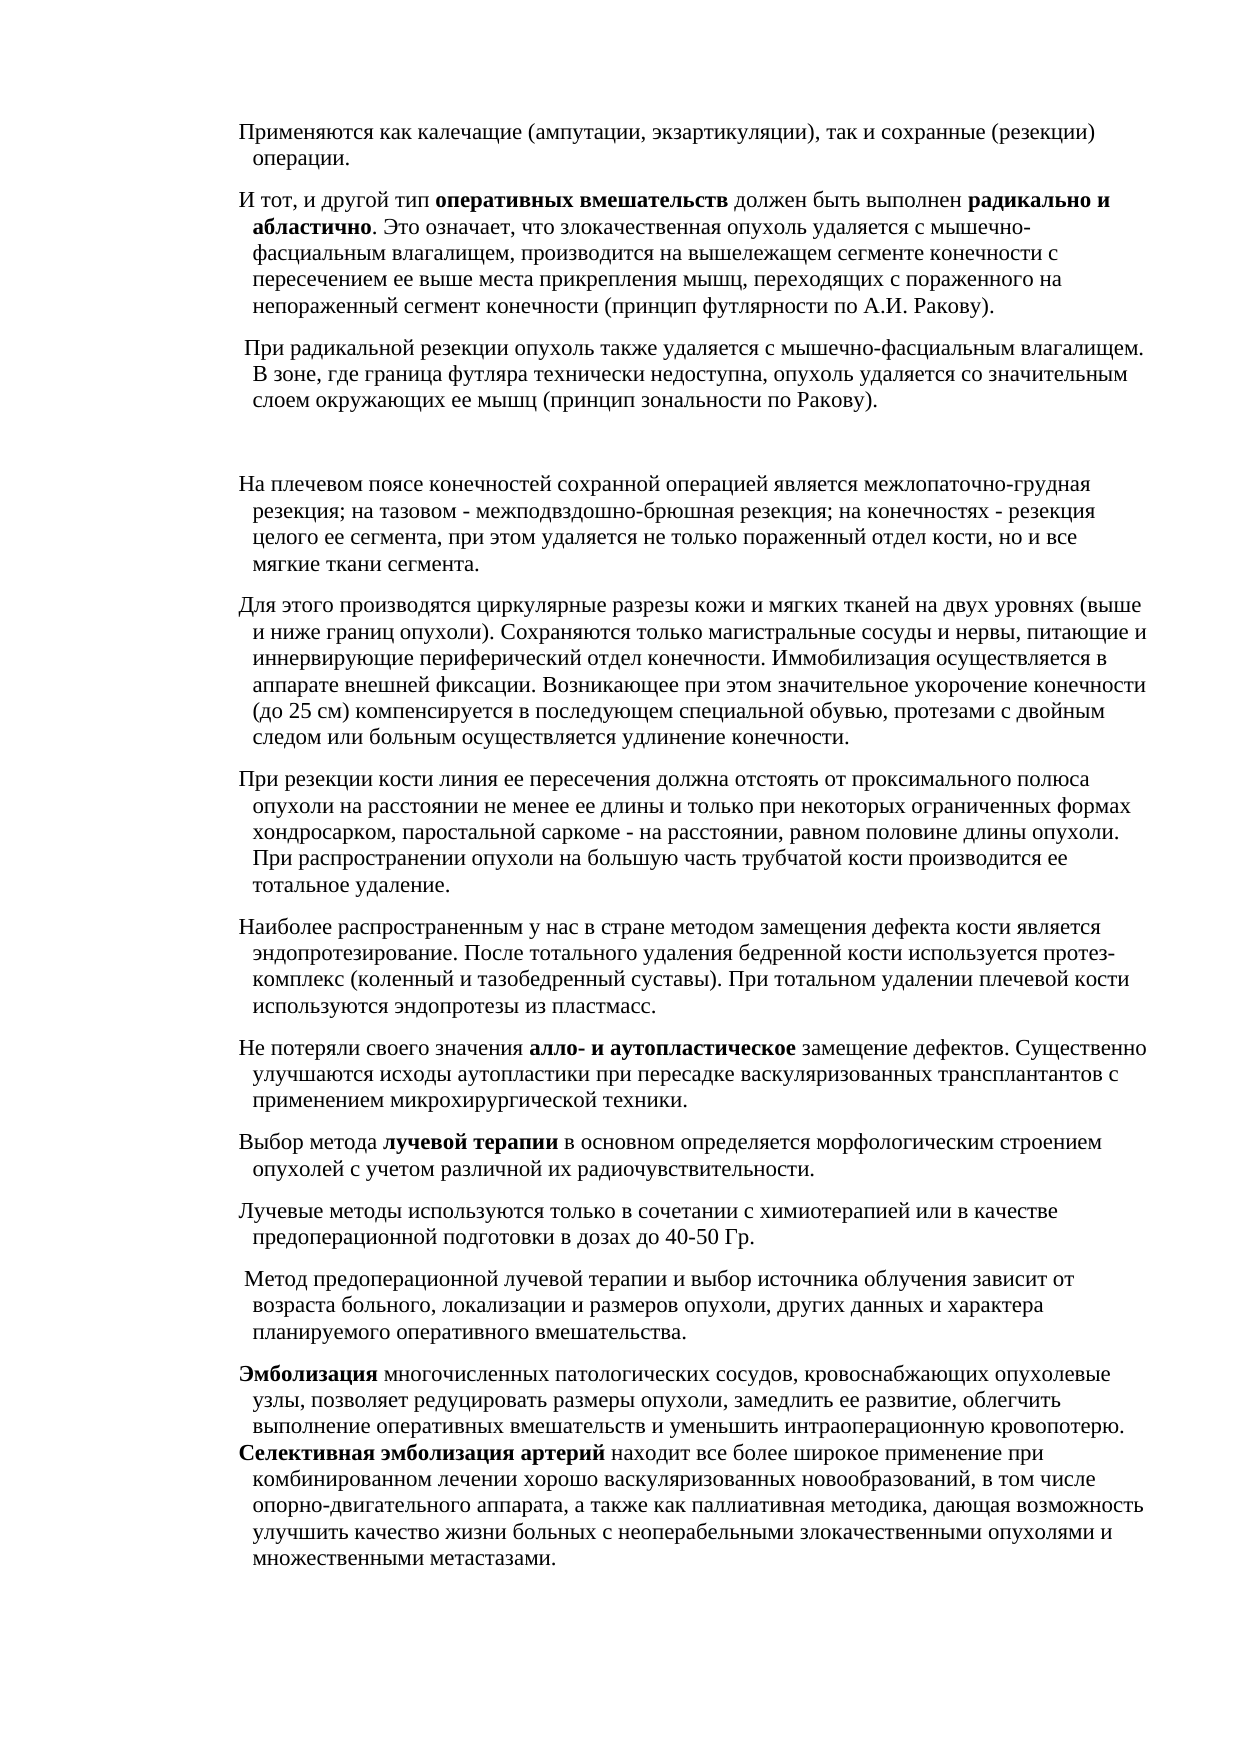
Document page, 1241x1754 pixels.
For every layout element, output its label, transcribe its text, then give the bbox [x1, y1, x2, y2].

text  Выбор метода лучевой терапии в основном определяется морфологическим строением опухолей с учетом различной их радиочувствительности. [215, 1128, 1152, 1181]
text  Не потеряли своего значения алло- и аутопластическое замещение дефектов. Существенно улучшаются исходы аутопластики при пересадке васкуляризованных трансплантантов с применением микрохирургической техники. [215, 1034, 1152, 1113]
text  Эмболизация многочисленных патологических сосудов, кровоснабжающих опухолевые узлы, позволяет редуцировать размеры опухоли, замедлить ее развитие, облегчить выполнение оперативных вмешательств и уменьшить интраоперационную кровопотерю. [215, 1360, 1152, 1439]
text  И тот, и другой тип оперативных вмешательств должен быть выполнен радикально и абластично. Это означает, что злокачественная опухоль удаляется с мышечно-фасциальным влагалищем, производится на вышележащем сегменте конечности с пересечением ее выше места прикрепления мышц, переходящих с пораженного на непораженный сегмент конечности (принцип футлярности по А.И. Ракову). [215, 186, 1152, 318]
text  Для этого производятся циркулярные разрезы кожи и мягких тканей на двух уровнях (выше и ниже границ опухоли). Сохраняются только магистральные сосуды и нервы, питающие и иннервирующие периферический отдел конечности. Иммобилизация осуществляется в аппарате внешней фиксации. Возникающее при этом значительное укорочение конечности (до 25 см) компенсируется в последующем специальной обувью, протезами с двойным следом или больным осуществляется удлинение конечности. [215, 592, 1152, 750]
text  При резекции кости линия ее пересечения должна отстоять от проксимального полюса опухоли на расстоянии не менее ее длины и только при некоторых ограниченных формах хондросарком, паростальной саркоме - на расстоянии, равном половине длины опухоли. При распространении опухоли на большую часть трубчатой кости производится ее тотальное удаление. [215, 765, 1152, 897]
text  Наиболее распространенным у нас в стране методом замещения дефекта кости является эндопротезирование. После тотального удаления бедренной кости используется протез-комплекс (коленный и тазобедренный суставы). При тотальном удалении плечевой кости используются эндопротезы из пластмасс. [215, 913, 1152, 1018]
text  Применяются как калечащие (ампутации, экзартикуляции), так и сохранные (резекции) операции. [215, 118, 1152, 171]
text  Селективная эмболизация артерий находит все более широкое применение при комбинированном лечении хорошо васкуляризованных новообразований, в том числе опорно-двигательного аппарата, а также как паллиативная методика, дающая возможность улучшить качество жизни больных с неоперабельными злокачественными опухолями и множественными метастазами. [215, 1439, 1152, 1571]
text  Лучевые методы используются только в сочетании с химиотерапией или в качестве предоперационной подготовки в дозах до 40-50 Гр. [215, 1197, 1152, 1249]
text  На плечевом поясе конечностей сохранной операцией является межлопаточно-грудная резекция; на тазовом - межподвздошно-брюшная резекция; на конечностях - резекция целого ее сегмента, при этом удаляется не только пораженный отдел кости, но и все мягкие ткани сегмента. [215, 471, 1152, 576]
text  При радикальной резекции опухоль также удаляется с мышечно-фасциальным влагалищем. В зоне, где граница футляра технически недоступна, опухоль удаляется со значительным слоем окружающих ее мышц (принцип зональности по Ракову). [215, 334, 1152, 413]
text  Метод предоперационной лучевой терапии и выбор источника облучения зависит от возраста больного, локализации и размеров опухоли, других данных и характера планируемого оперативного вмешательства. [215, 1265, 1152, 1344]
